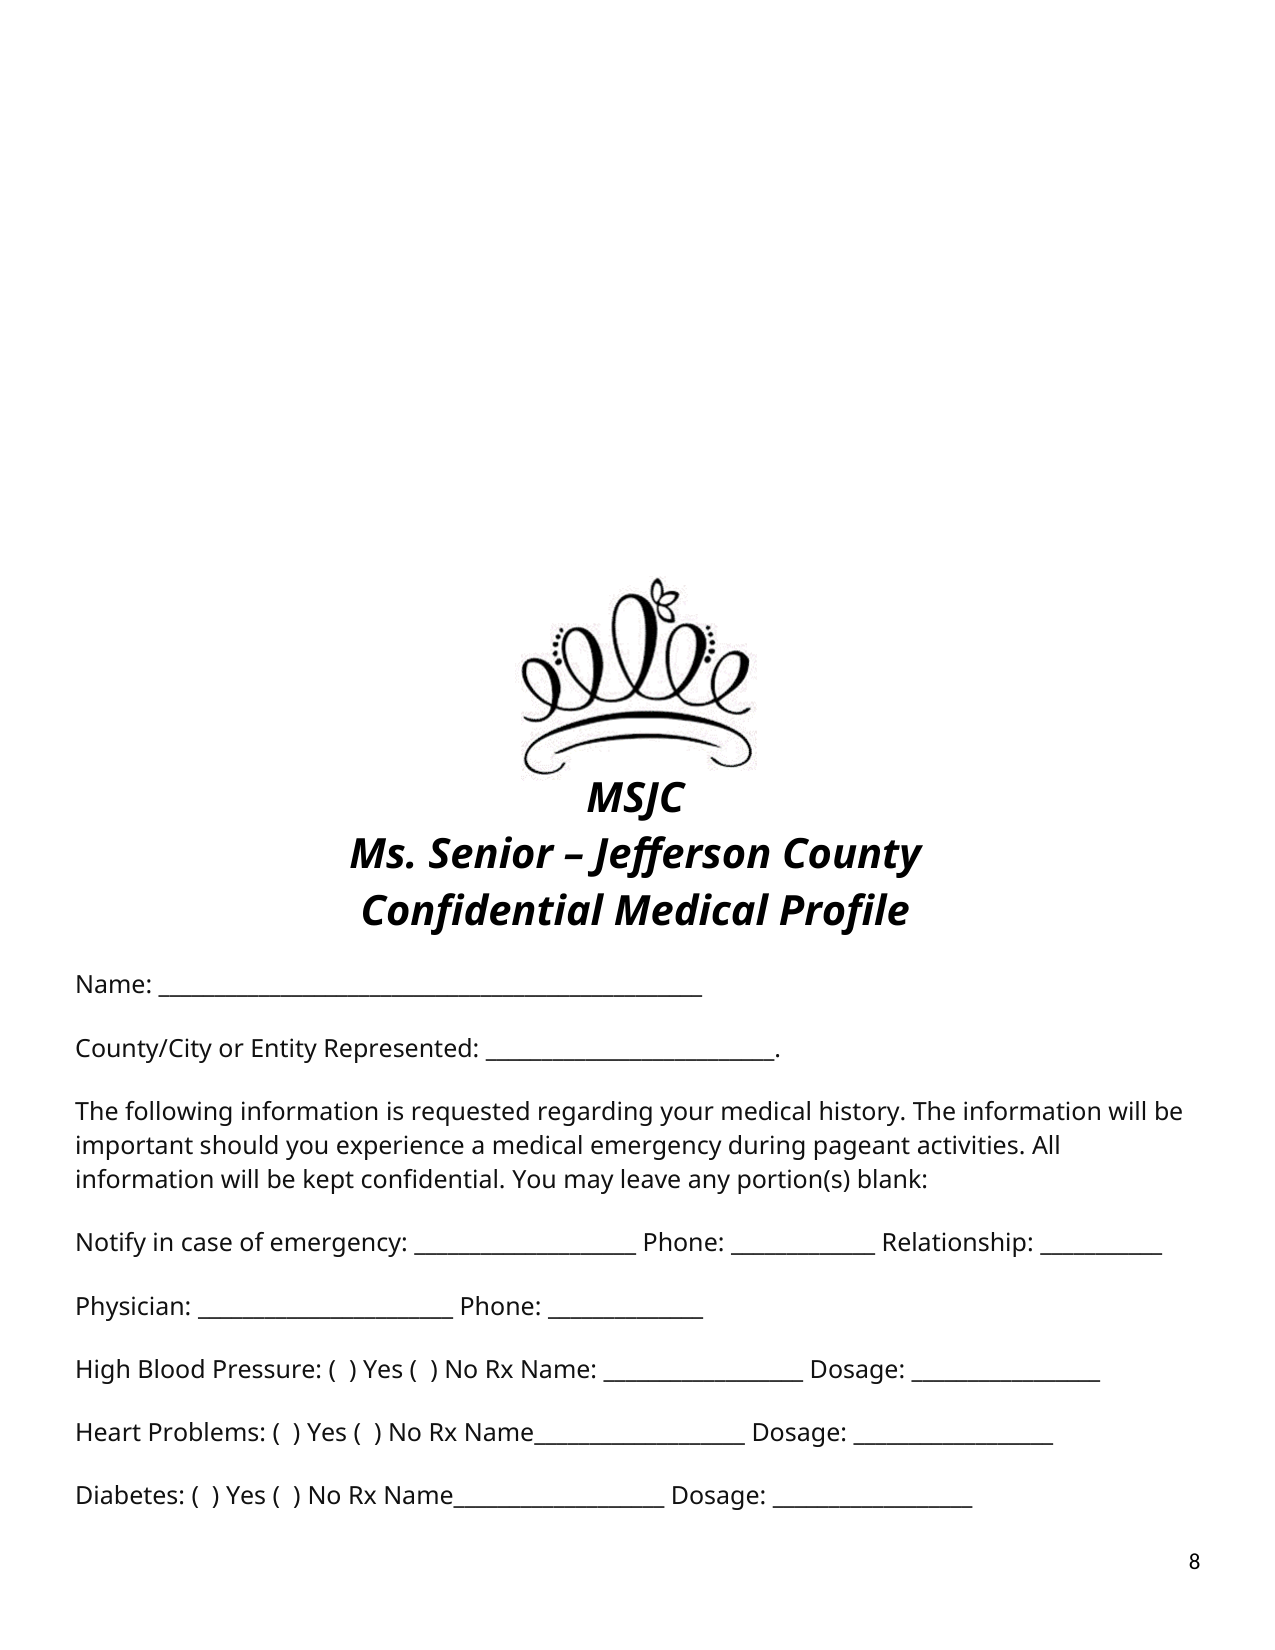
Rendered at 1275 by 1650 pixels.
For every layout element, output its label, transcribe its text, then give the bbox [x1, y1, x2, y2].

text County/City or Entity Represented: __________________________. [75, 1030, 1200, 1064]
text Confidential Medical Profile [75, 881, 1200, 938]
text Name: _________________________________________________ [75, 967, 1200, 1001]
text Ms. Senior – Jefferson County [75, 824, 1200, 881]
text Diabetes: ( ) Yes ( ) No Rx Name___________________ Dosage: __________________ [75, 1478, 1200, 1512]
text The following information is requested regarding your medical history. The information will be important should you experience a medical emergency during pageant activities. All information will be kept confidential. You may leave any portion(s) blank: [75, 1093, 1200, 1196]
text MSJC [75, 768, 1200, 824]
text Notify in case of emergency: ____________________ Phone: _____________ Relationship: ___________ [75, 1225, 1200, 1259]
text Heart Problems: ( ) Yes ( ) No Rx Name___________________ Dosage: __________________ [75, 1414, 1200, 1449]
text High Blood Pressure: ( ) Yes ( ) No Rx Name: __________________ Dosage: _________________ [75, 1351, 1200, 1385]
picture [492, 546, 782, 768]
text Physician: _______________________ Phone: ______________ [75, 1288, 1200, 1322]
